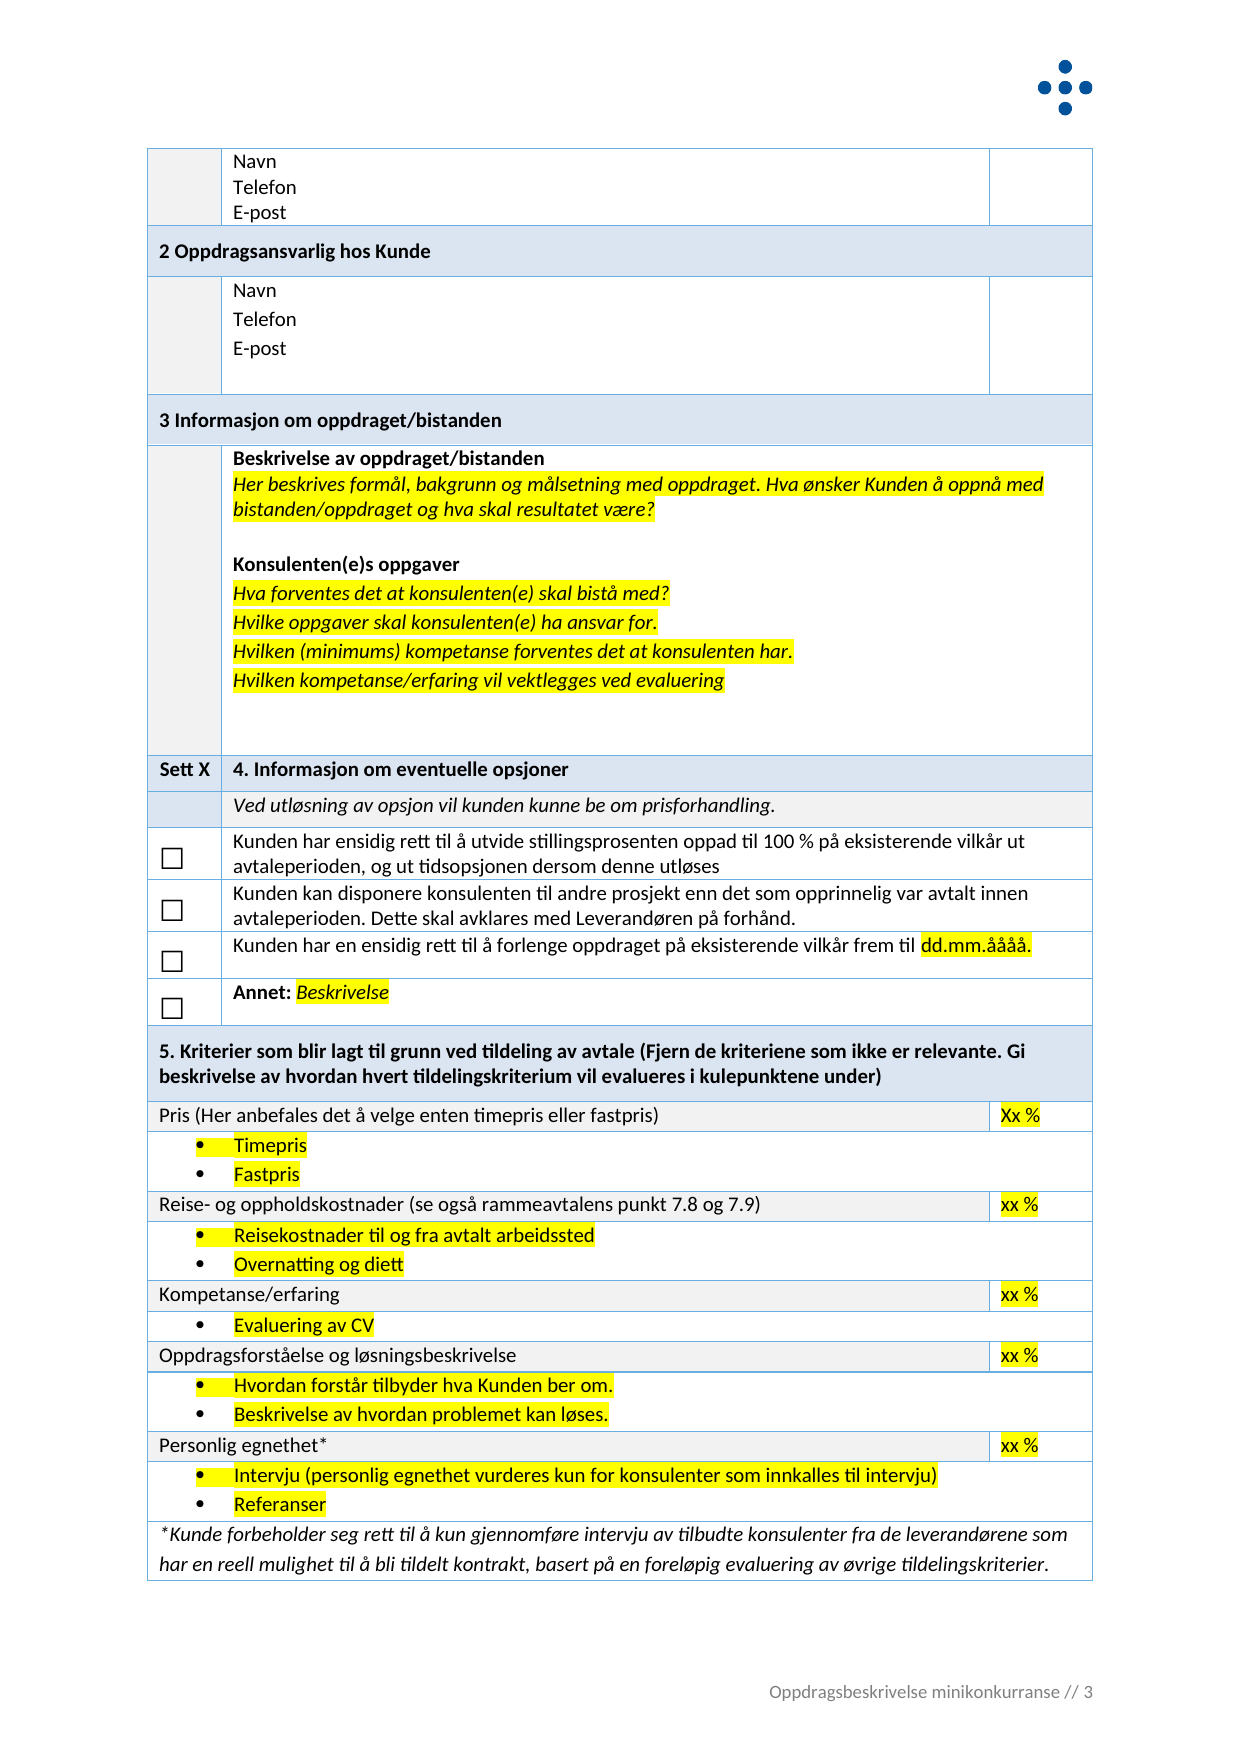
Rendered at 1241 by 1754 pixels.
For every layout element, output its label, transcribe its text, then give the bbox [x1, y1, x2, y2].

table_cell [148, 149, 221, 225]
table_cell Kunden har en ensidig rett til å forlenge oppdraget på eksisterende vilkår frem til dd.mm.åååå. [222, 932, 1092, 978]
table_cell Sett X [148, 756, 221, 791]
table_cell Navn Telefon E-post [222, 277, 989, 393]
table_cell Reisekostnader til og fra avtalt arbeidssted Overnatting og diett [148, 1222, 1092, 1280]
table_cell 4. Informasjon om eventuelle opsjoner [222, 756, 1092, 791]
table_cell xx % [990, 1192, 1092, 1221]
table_cell Kunden kan disponere konsulenten til andre prosjekt enn det som opprinnelig var avtalt innen avtaleperioden. Dette skal avklares med Leverandøren på forhånd. [222, 880, 1092, 931]
table_cell Annet: Beskrivelse [222, 979, 1092, 1025]
table_cell [990, 149, 1092, 225]
picture [1036, 59, 1093, 117]
table_cell Reise- og oppholdskostnader (se også rammeavtalens punkt 7.8 og 7.9) [148, 1192, 989, 1221]
table_cell Kunden har ensidig rett til å utvide stillingsprosenten oppad til 100 % på eksisterende vilkår ut avtaleperioden, og ut tidsopsjonen dersom denne utløses [222, 828, 1092, 879]
table_cell 2 Oppdragsansvarlig hos Kunde [148, 226, 1092, 276]
table_cell Beskrivelse av oppdraget/bistanden Her beskrives formål, bakgrunn og målsetning med oppdraget. Hva ønsker Kunden å oppnå med bistanden/oppdraget og hva skal resultatet være? Konsulenten(e)s oppgaver Hva forventes det at konsulenten(e) skal bistå med? Hvilke oppgaver skal konsulenten(e) ha ansvar for. Hvilken (minimums) kompetanse forventes det at konsulenten har. Hvilken kompetanse/erfaring vil vektlegges ved evaluering [222, 446, 1092, 755]
table_cell [148, 277, 221, 393]
table_cell Xx % [990, 1102, 1092, 1131]
table_cell Ved utløsning av opsjon vil kunden kunne be om prisforhandling. [222, 792, 1092, 827]
table_cell 3 Informasjon om oppdraget/bistanden [148, 395, 1092, 444]
table_cell [148, 446, 221, 755]
table_cell *Kunde forbeholder seg rett til å kun gjennomføre intervju av tilbudte konsulenter fra de leverandørene som har en reell mulighet til å bli tildelt kontrakt, basert på en foreløpig evaluering av øvrige tildelingskriterier. [148, 1522, 1092, 1580]
table_cell [148, 792, 221, 827]
table_cell 5. Kriterier som blir lagt til grunn ved tildeling av avtale (Fjern de kriteriene som ikke er relevante. Gi beskrivelse av hvordan hvert tildelingskriterium vil evalueres i kulepunktene under) [148, 1026, 1092, 1101]
table_cell Oppdragsforståelse og løsningsbeskrivelse [148, 1342, 989, 1371]
table_cell [990, 277, 1092, 393]
table_cell Personlig egnethet* [148, 1432, 989, 1461]
table_cell Timepris Fastpris [148, 1132, 1092, 1191]
table_cell Navn Telefon E-post [222, 149, 989, 225]
table_cell Kompetanse/erfaring [148, 1281, 989, 1311]
table_cell xx % [990, 1281, 1092, 1311]
table_cell Intervju (personlig egnethet vurderes kun for konsulenter som innkalles til intervju) Referanser [148, 1462, 1092, 1521]
table_cell Evaluering av CV [148, 1312, 1092, 1341]
table_cell xx % [990, 1432, 1092, 1461]
table_cell xx % [990, 1342, 1092, 1371]
table_cell Pris (Her anbefales det å velge enten timepris eller fastpris) [148, 1102, 989, 1131]
table_cell Hvordan forstår tilbyder hva Kunden ber om. Beskrivelse av hvordan problemet kan løses. [148, 1373, 1092, 1431]
